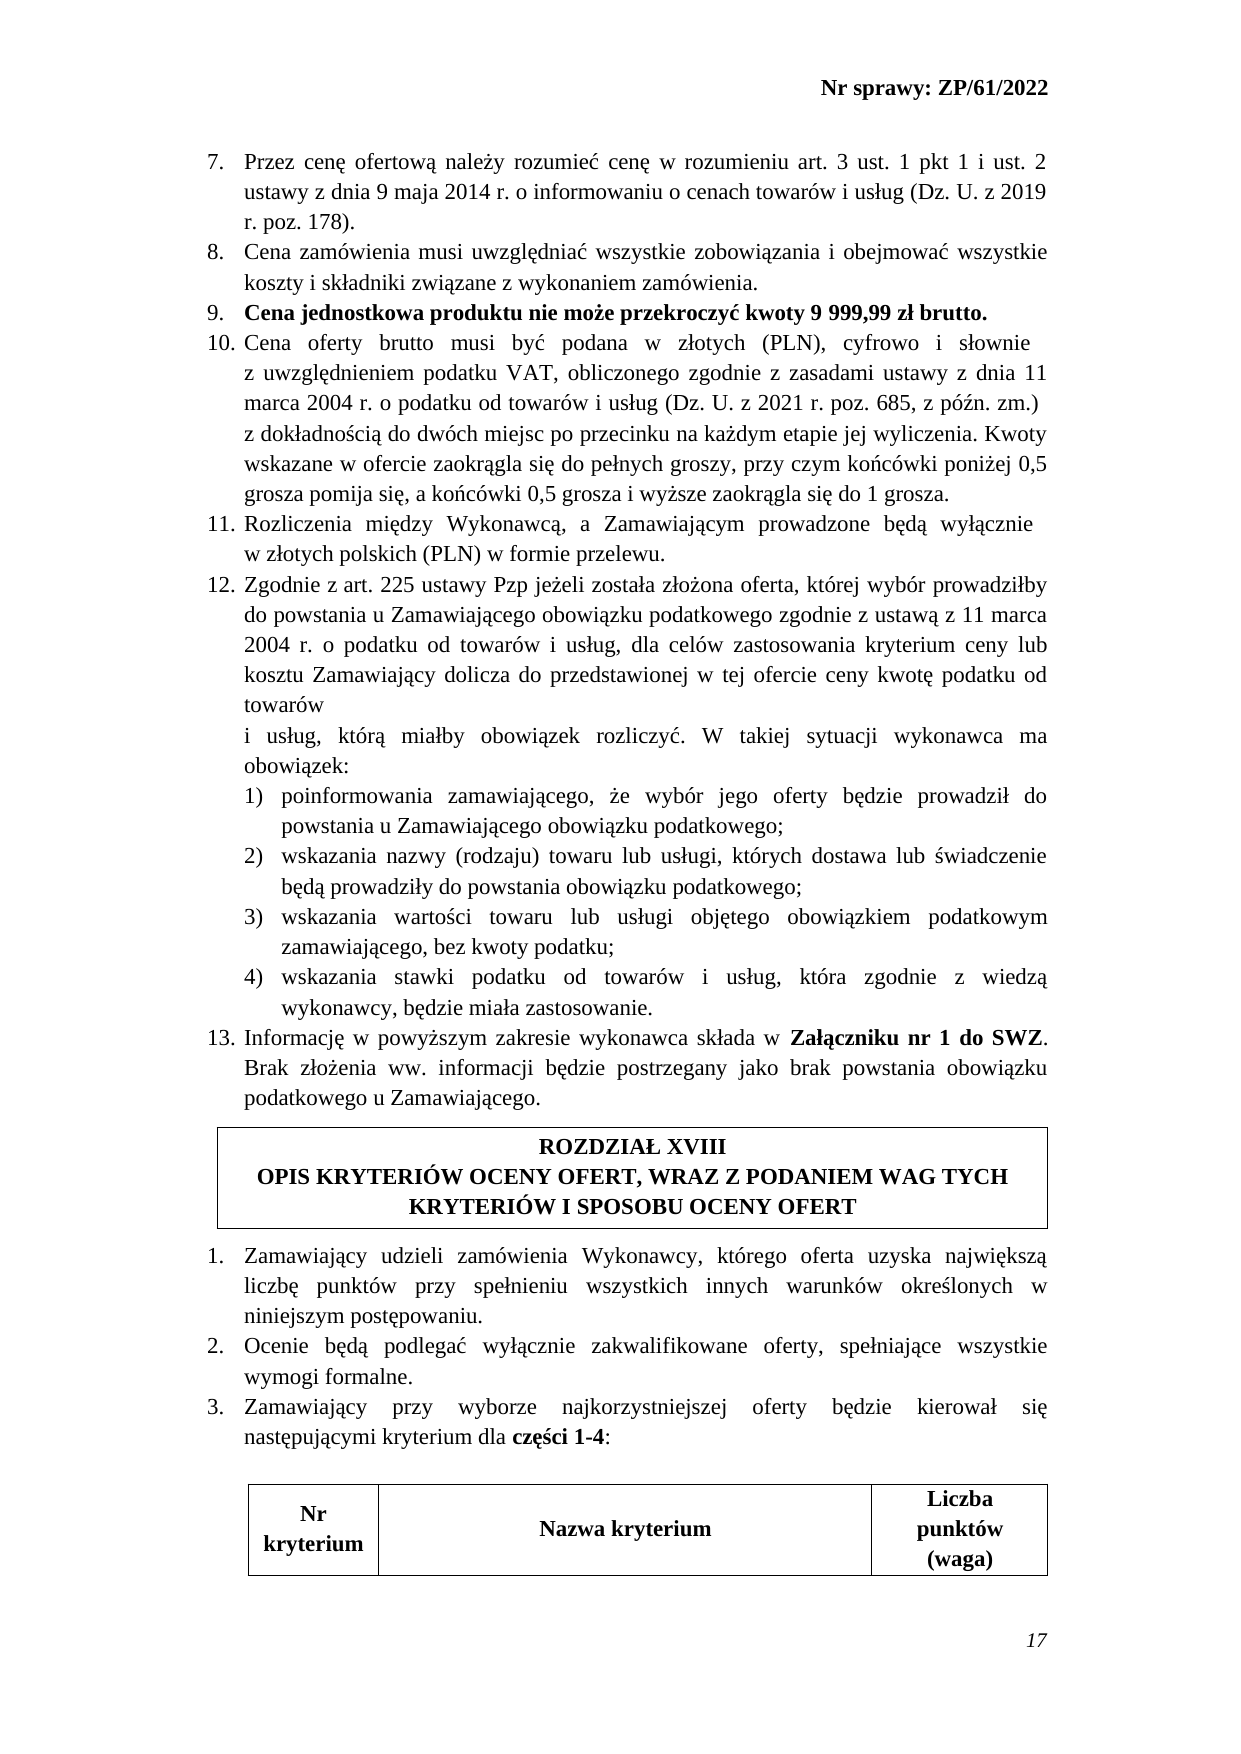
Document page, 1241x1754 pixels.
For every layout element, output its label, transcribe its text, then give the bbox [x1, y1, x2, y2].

list wskazania stawki podatku od towarów i usług, która zgodnie z wiedzą wykonawcy, będzie miała zastosowanie. [244, 963, 1048, 1020]
list Zgodnie z art. 225 ustawy Pzp jeżeli została złożona oferta, której wybór prowadziłby do powstania u Zamawiającego obowiązku podatkowego zgodnie z ustawą z 11 marca 2004 r. o podatku od towarów i usług, dla celów zastosowania kryterium ceny lub kosztu Zamawiający dolicza do przedstawionej w tej ofercie ceny kwotę podatku od towarów i usług, którą miałby obowiązek rozliczyć. W takiej sytuacji wykonawca ma obowiązek: [207, 571, 1048, 778]
list Przez cenę ofertową należy rozumieć cenę w rozumieniu art. 3 ust. 1 pkt 1 i ust. 2 ustawy z dnia 9 maja 2014 r. o informowaniu o cenach towarów i usług (Dz. U. z 2019 r. poz. 178). [207, 148, 1048, 234]
list Cena oferty brutto musi być podana w złotych (PLN), cyfrowo i słownie z uwzględnieniem podatku VAT, obliczonego zgodnie z zasadami ustawy z dnia 11 marca 2004 r. o podatku od towarów i usług (Dz. U. z 2021 r. poz. 685, z późn. zm.) z dokładnością do dwóch miejsc po przecinku na każdym etapie jej wyliczenia. Kwoty wskazane w ofercie zaokrągla się do pełnych groszy, przy czym końcówki poniżej 0,5 grosza pomija się, a końcówki 0,5 grosza i wyższe zaokrągla się do 1 grosza. [207, 329, 1048, 506]
table_header Liczba punktów (waga) [872, 1485, 1047, 1575]
list Zamawiający przy wyborze najkorzystniejszej oferty będzie kierował się następującymi kryterium dla części 1-4: [207, 1393, 1048, 1449]
list poinformowania zamawiającego, że wybór jego oferty będzie prowadził do powstania u Zamawiającego obowiązku podatkowego; [244, 782, 1048, 839]
list Rozliczenia między Wykonawcą, a Zamawiającym prowadzone będą wyłącznie w złotych polskich (PLN) w formie przelewu. [207, 510, 1048, 567]
table_header Nr kryterium [249, 1485, 378, 1575]
list wskazania nazwy (rodzaju) towaru lub usługi, których dostawa lub świadczenie będą prowadziły do powstania obowiązku podatkowego; [244, 842, 1048, 899]
list Informację w powyższym zakresie wykonawca składa w Załączniku nr 1 do SWZ. Brak złożenia ww. informacji będzie postrzegany jako brak powstania obowiązku podatkowego u Zamawiającego. [207, 1024, 1048, 1111]
list Ocenie będą podlegać wyłącznie zakwalifikowane oferty, spełniające wszystkie wymogi formalne. [207, 1332, 1048, 1389]
list Cena jednostkowa produktu nie może przekroczyć kwoty 9 999,99 zł brutto. [207, 299, 1048, 325]
table_header ROZDZIAŁ XVIII OPIS KRYTERIÓW OCENY OFERT, WRAZ Z PODANIEM WAG TYCH KRYTERIÓW I SPOSOBU OCENY OFERT [218, 1128, 1047, 1228]
list Zamawiający udzieli zamówienia Wykonawcy, którego oferta uzyska największą liczbę punktów przy spełnieniu wszystkich innych warunków określonych w niniejszym postępowaniu. [207, 1242, 1048, 1329]
list Cena zamówienia musi uwzględniać wszystkie zobowiązania i obejmować wszystkie koszty i składniki związane z wykonaniem zamówienia. [207, 238, 1048, 295]
table_header Nazwa kryterium [379, 1485, 871, 1575]
list wskazania wartości towaru lub usługi objętego obowiązkiem podatkowym zamawiającego, bez kwoty podatku; [244, 903, 1048, 959]
